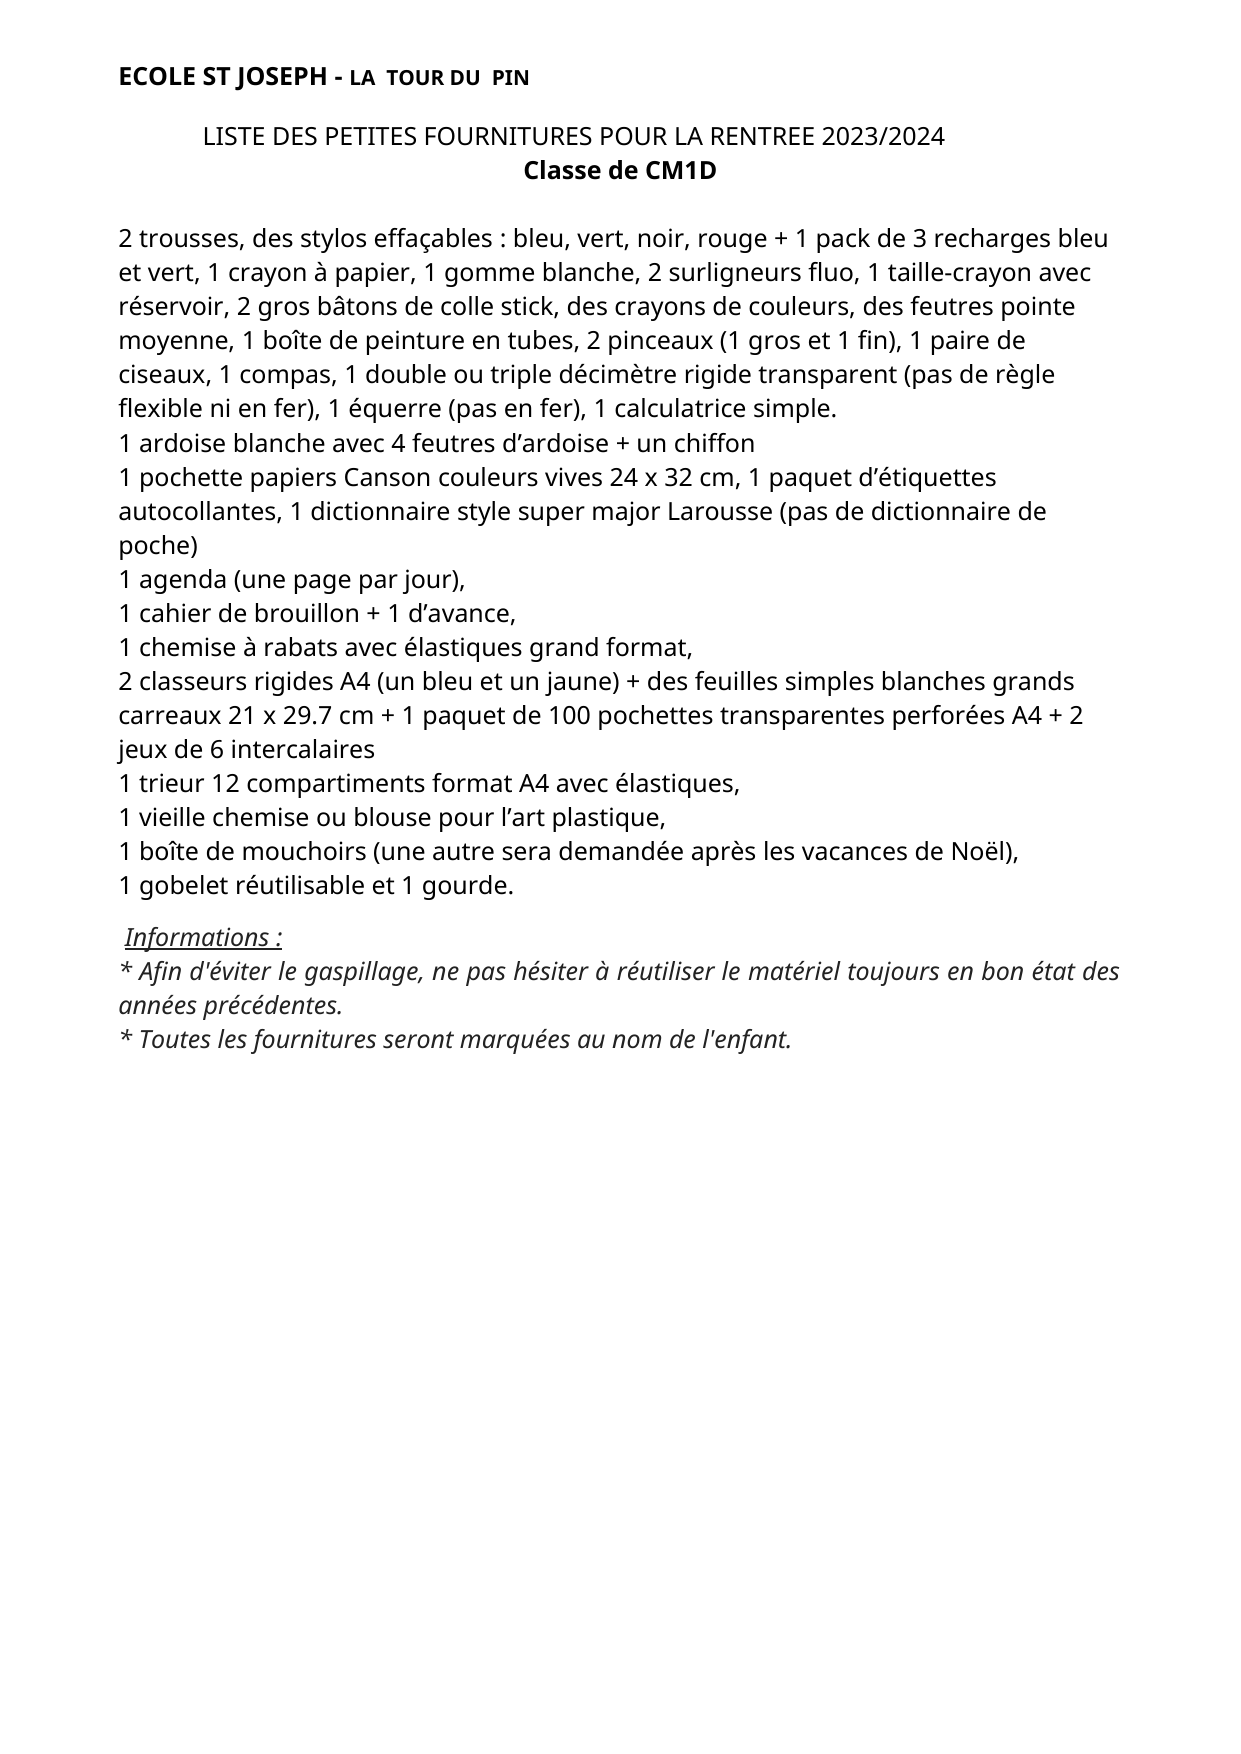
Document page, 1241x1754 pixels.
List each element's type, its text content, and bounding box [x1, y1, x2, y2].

text Informations : [118, 919, 1122, 953]
text 2 trousses, des stylos effaçables : bleu, vert, noir, rouge + 1 pack de 3 recharges bleu et vert, 1 crayon à papier, 1 gomme blanche, 2 surligneurs fluo, 1 taille-crayon avec réservoir, 2 gros bâtons de colle stick, des crayons de couleurs, des feutres pointe moyenne, 1 boîte de peinture en tubes, 2 pinceaux (1 gros et 1 fin), 1 paire de ciseaux, 1 compas, 1 double ou triple décimètre rigide transparent (pas de règle flexible ni en fer), 1 équerre (pas en fer), 1 calculatrice simple. [118, 221, 1122, 425]
text 1 boîte de mouchoirs (une autre sera demandée après les vacances de Noël), [118, 834, 1122, 868]
text 1 agenda (une page par jour), [118, 561, 1122, 596]
text Classe de CM1D [118, 153, 1122, 187]
subtitle ECOLE ST JOSEPH - LA TOUR DU PIN [118, 59, 1122, 93]
text 2 classeurs rigides A4 (un bleu et un jaune) + des feuilles simples blanches grands carreaux 21 x 29.7 cm + 1 paquet de 100 pochettes transparentes perforées A4 + 2 jeux de 6 intercalaires [118, 664, 1122, 766]
text * Toutes les fournitures seront marquées au nom de l'enfant. [118, 1021, 1122, 1055]
text * Afin d'éviter le gaspillage, ne pas hésiter à réutiliser le matériel toujours en bon état des années précédentes. [118, 953, 1122, 1021]
text 1 gobelet réutilisable et 1 gourde. [118, 868, 1122, 902]
text 1 trieur 12 compartiments format A4 avec élastiques, [118, 766, 1122, 800]
text 1 ardoise blanche avec 4 feutres d’ardoise + un chiffon [118, 425, 1122, 459]
text 1 pochette papiers Canson couleurs vives 24 x 32 cm, 1 paquet d’étiquettes autocollantes, 1 dictionnaire style super major Larousse (pas de dictionnaire de poche) [118, 459, 1122, 561]
text 1 cahier de brouillon + 1 d’avance, [118, 596, 1122, 629]
text 1 chemise à rabats avec élastiques grand format, [118, 629, 1122, 664]
text 1 vieille chemise ou blouse pour l’art plastique, [118, 800, 1122, 834]
text LISTE DES PETITES FOURNITURES POUR 2023/2024 [118, 119, 1122, 153]
